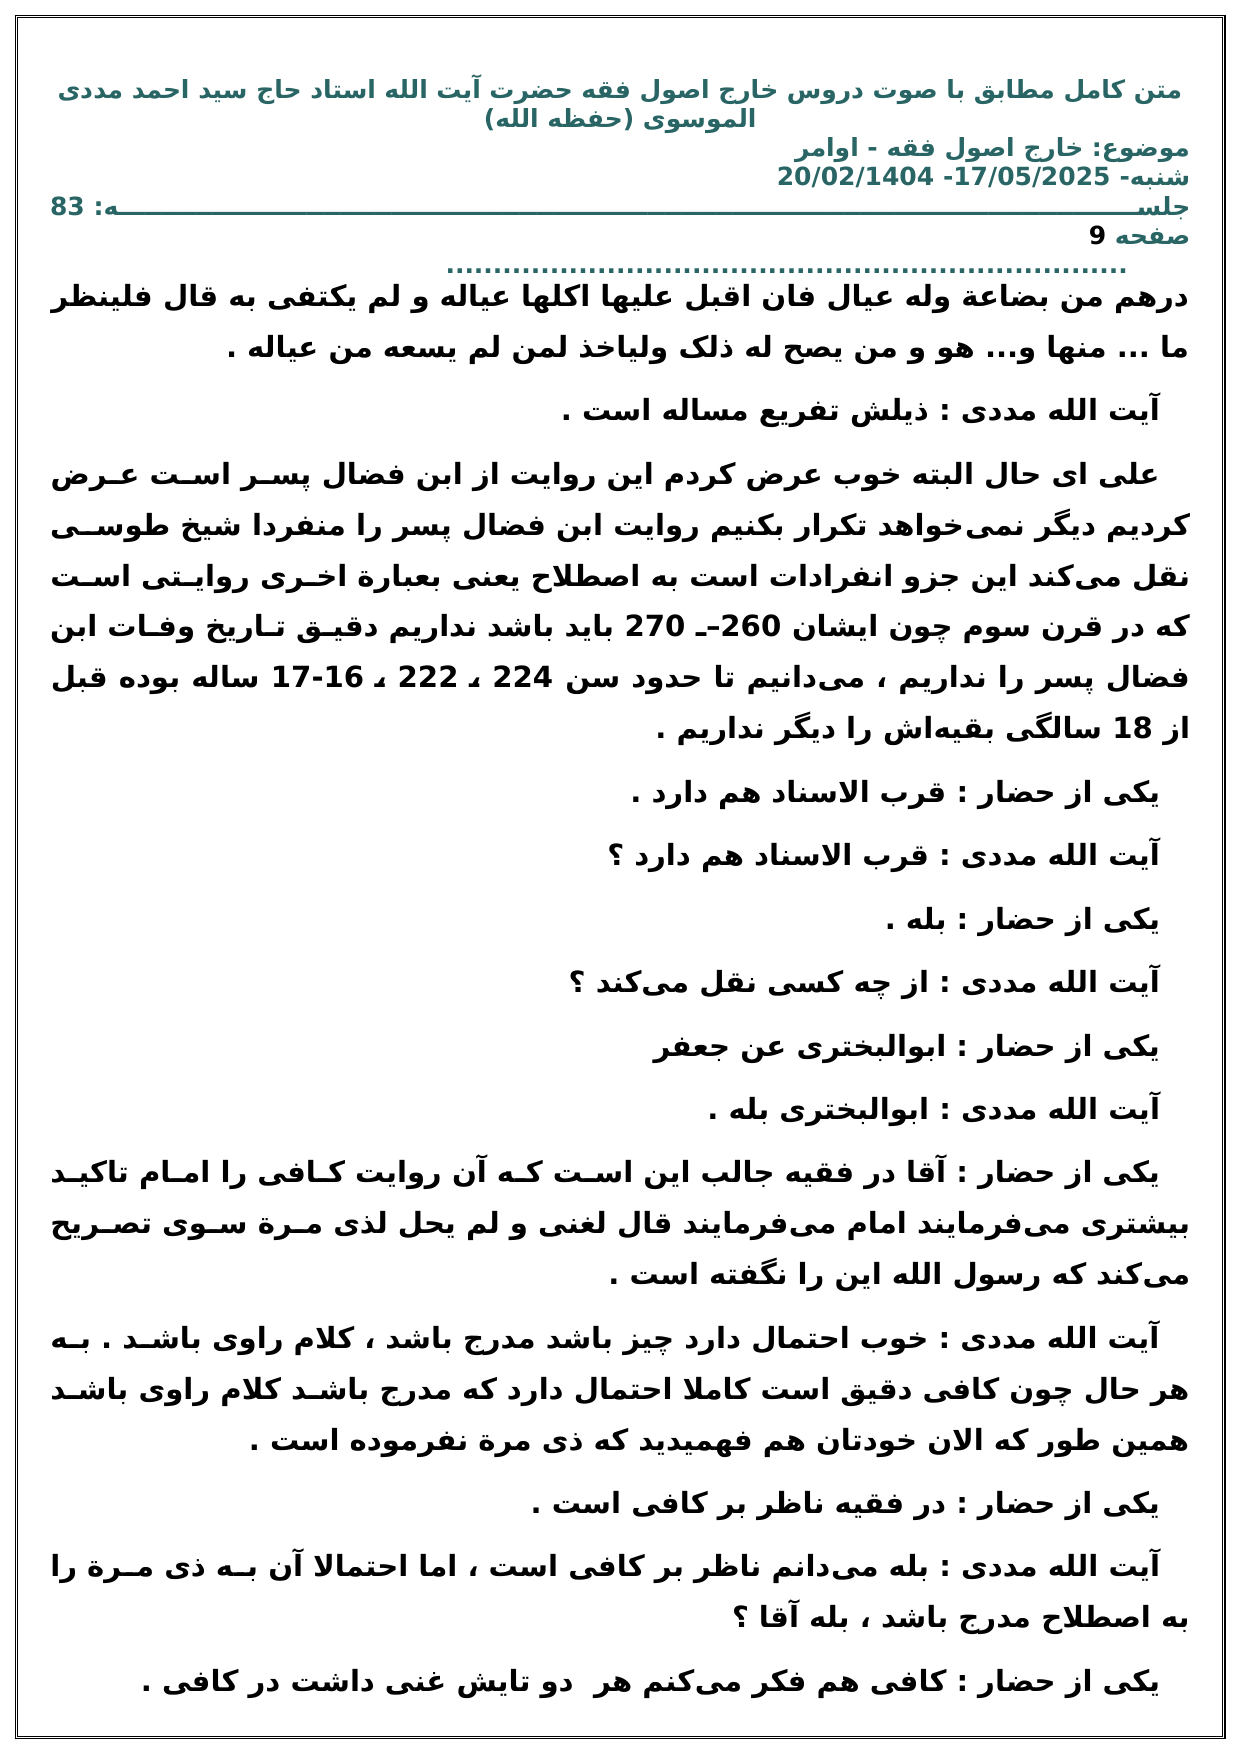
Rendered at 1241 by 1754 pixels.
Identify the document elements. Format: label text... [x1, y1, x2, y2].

text یکی از حضار : بله . [50, 902, 1190, 936]
text یکی از حضار : قرب الاسناد هم دارد . [50, 775, 1190, 809]
text آیت الله مددی : بله می‌دانم ناظر بر کافی است ، اما احتمالا آن به ذی مرة را به اصطلاح مدرج باشد ، بله آقا ؟ [50, 1550, 1190, 1635]
text یکی از حضار : کافی هم فکر می‌کنم هر دو تایش غنی داشت در کافی . [50, 1664, 1190, 1698]
text یکی از حضار : ابوالبختری عن جعفر [50, 1029, 1190, 1063]
text آیت الله مددی : قرب الاسناد هم دارد ؟ [50, 838, 1190, 872]
text آیت الله مددی : از چه کسی نقل می‌کند ؟ [50, 965, 1190, 999]
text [50, 279, 1190, 364]
text آیت الله مددی : ذیلش تفریع مساله است . [50, 393, 1190, 427]
text آیت الله مددی : ابوالبختری بله . [50, 1092, 1190, 1126]
text یکی از حضار : در فقیه ناظر بر کافی است . [50, 1486, 1190, 1520]
text علی ای حال البته خوب عرض کردم این روایت از ابن فضال پسر است عرض کردیم دیگر نمی‌خواهد تکرار بکنیم روایت ابن فضال پسر را منفردا شیخ طوسی نقل می‌کند این جزو انفرادات است به اصطلاح یعنی بعبارة اخری روایتی است که در قرن سوم چون ایشان 260– 270 باید باشد نداریم دقیق تاریخ وفات ابن فضال پسر را نداریم ، می‌دانیم تا حدود سن 224 ، 222 ، 16-17 ساله بوده قبل از 18 سالگی بقیه‌اش را دیگر نداریم . [50, 457, 1190, 746]
text یکی از حضار : آقا در فقیه جالب این است که آن روایت کافی را امام تاکید بیشتری می‌فرمایند امام می‌فرمایند قال لغنی و لم یحل لذی مرة سوی تصریح می‌کند که رسول الله این را نگفته است . [50, 1156, 1190, 1292]
text آیت الله مددی : خوب احتمال دارد چیز باشد مدرج باشد ، کلام راوی باشد . به هر حال چون کافی دقیق است کاملا احتمال دارد که مدرج باشد کلام راوی باشد همین طور که الان خودتان هم فهمیدید که ذی مرة نفرموده است . [50, 1321, 1190, 1457]
